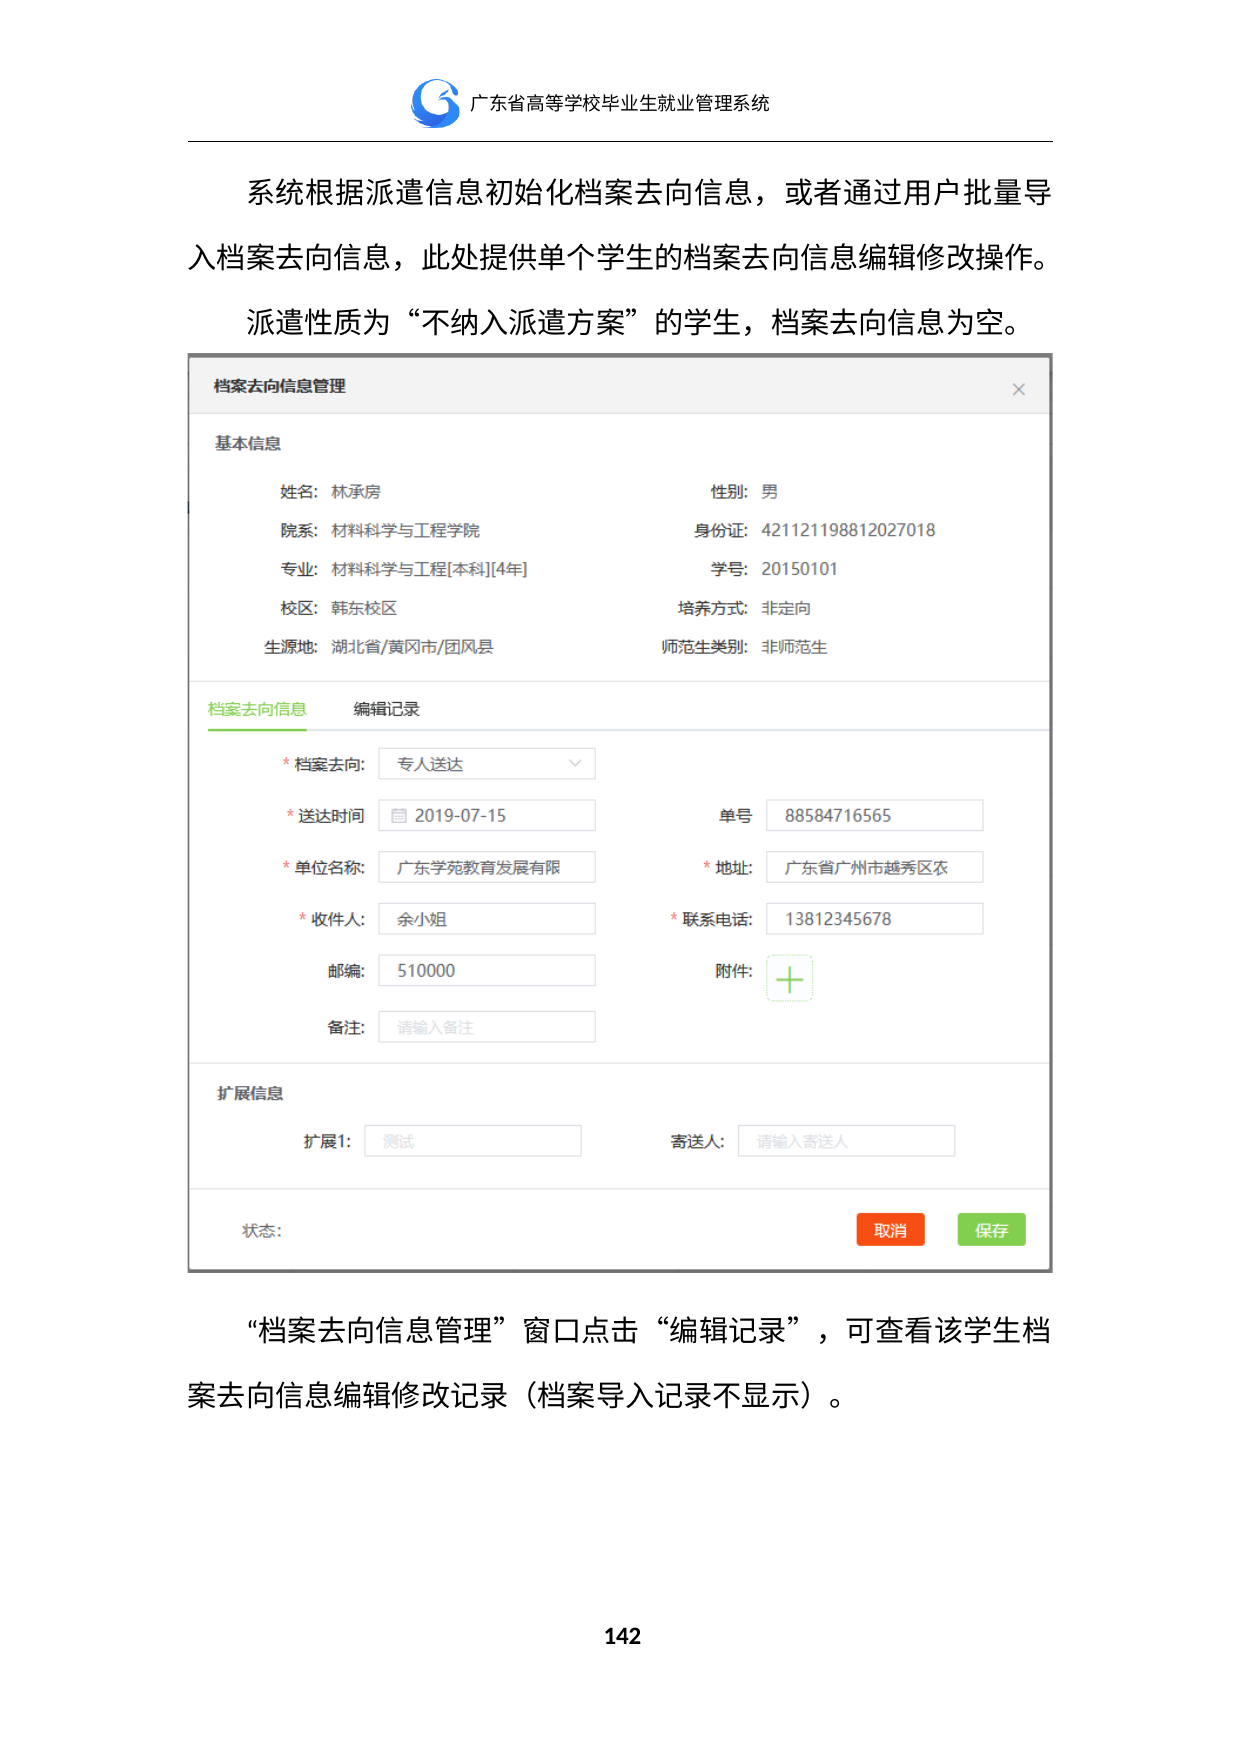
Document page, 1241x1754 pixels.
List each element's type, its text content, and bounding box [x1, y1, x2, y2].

picture [187, 353, 1053, 1273]
text 派遣性质为“不纳入派遣方案”的学生，档案去向信息为空。 [187, 288, 1053, 353]
text 系统根据派遣信息初始化档案去向信息，或者通过用户批量导入档案去向信息，此处提供单个学生的档案去向信息编辑修改操作。 [187, 158, 1053, 288]
text “档案去向信息管理”窗口点击“编辑记录”，可查看该学生档案去向信息编辑修改记录（档案导入记录不显示）。 [187, 1296, 1053, 1426]
picture [411, 79, 460, 128]
